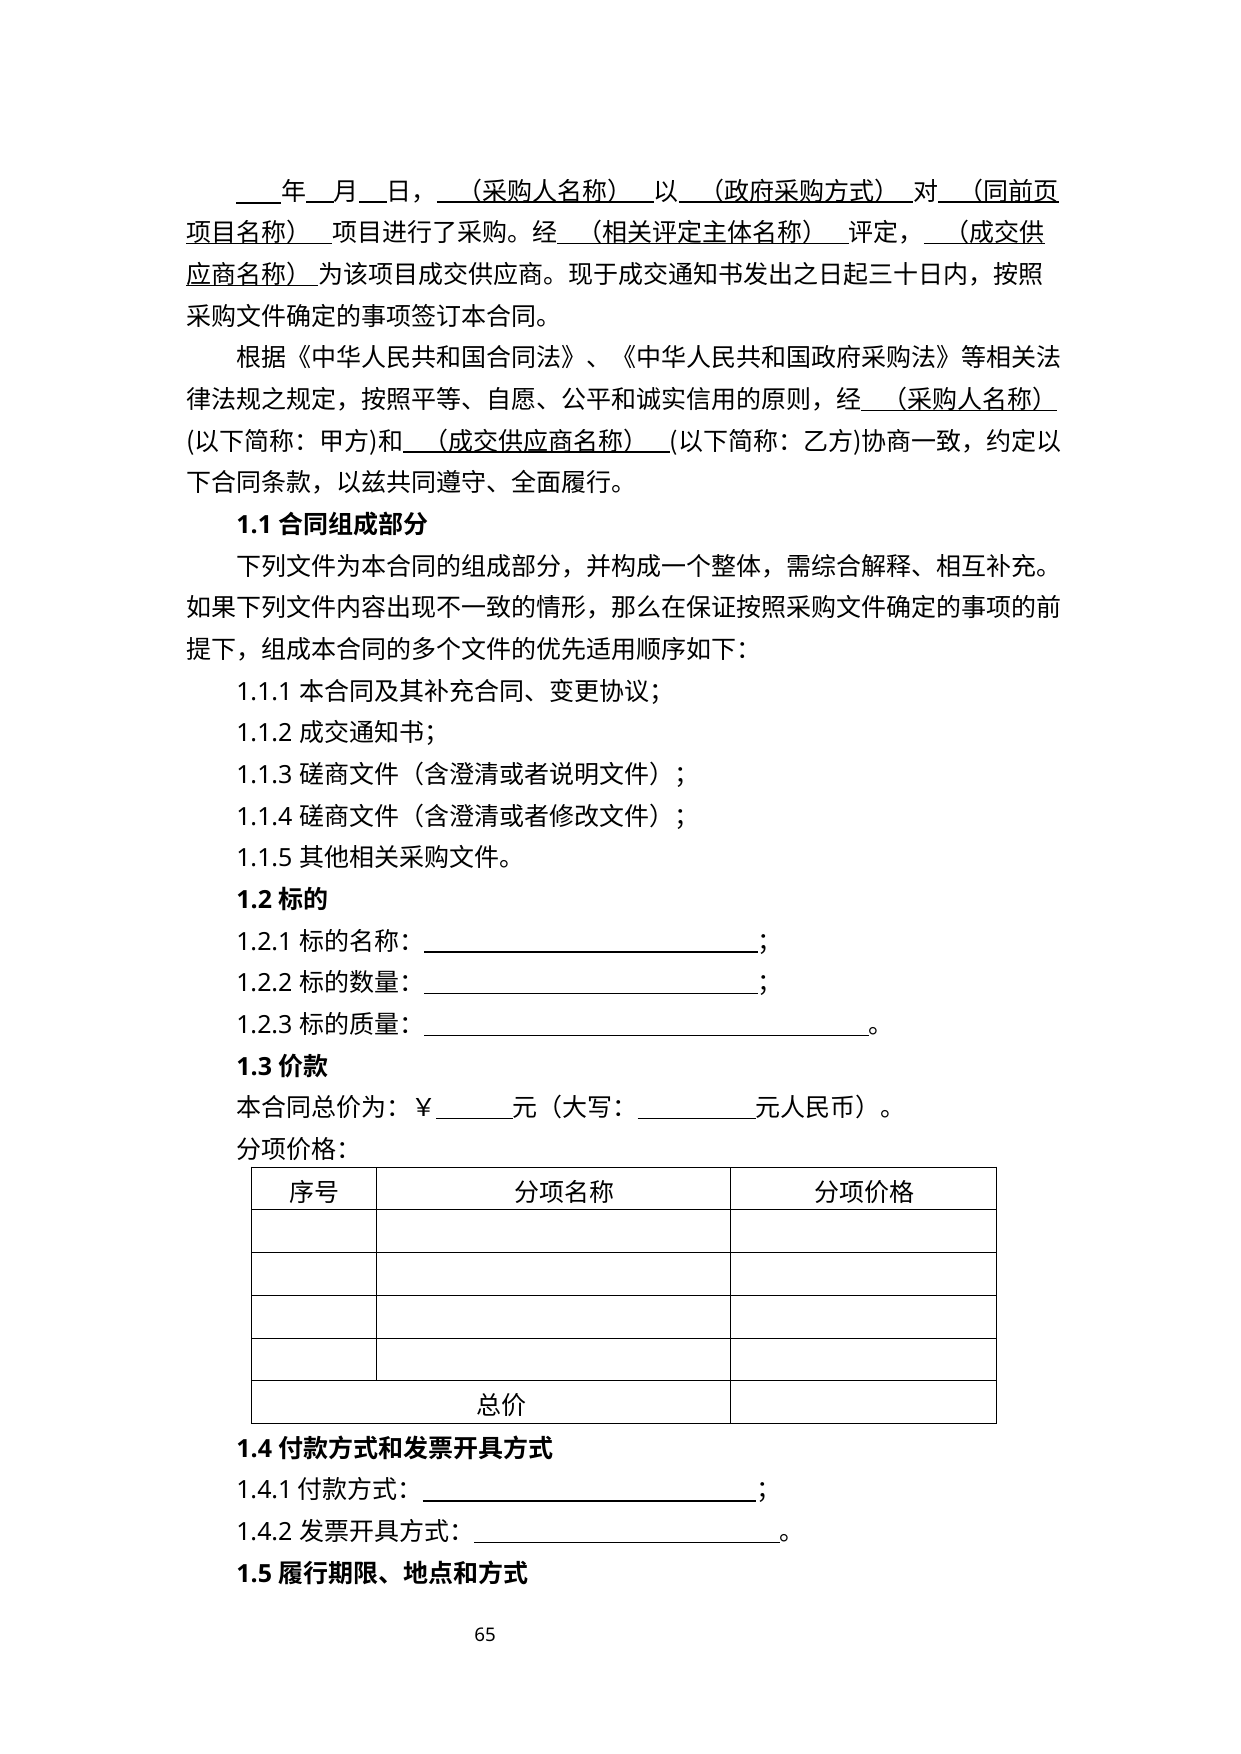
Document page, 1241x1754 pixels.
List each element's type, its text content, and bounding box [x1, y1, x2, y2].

text 1.4 付款方式和发票开具方式 [186, 1424, 1062, 1466]
text 根据《中华人民共和国合同法》、《中华人民共和国政府采购法》等相关法律法规之规定，按照平等、自愿、公平和诚实信用的原则，经 （采购人名称） (以下简称：甲方)和 （成交供应商名称） (以下简称：乙方)协商一致，约定以下合同条款，以兹共同遵守、全面履行。 [186, 333, 1062, 500]
table_cell [377, 1253, 730, 1295]
text 1.2.2 标的数量： ； [186, 958, 1062, 1000]
text 1.1.5 其他相关采购文件。 [186, 833, 1062, 875]
table_cell [731, 1339, 996, 1380]
text 1.1.3 磋商文件（含澄清或者说明文件）； [186, 750, 1062, 792]
text 本合同总价为：￥ 元（大写： 元人民币）。 [186, 1083, 1062, 1125]
table_cell [731, 1253, 996, 1295]
text 1.2 标的 [186, 875, 1062, 917]
text 分项价格： [186, 1125, 1062, 1167]
text 1.1.4 磋商文件（含澄清或者修改文件）； [186, 792, 1062, 833]
table_cell [377, 1210, 730, 1252]
text 1.2.1 标的名称： ； [186, 917, 1062, 958]
text 1.4.2 发票开具方式： 。 [186, 1507, 1062, 1549]
text 年 月 日， （采购人名称） 以 （政府采购方式） 对 （同前页项目名称） 项目进行了采购。经 （相关评定主体名称） 评定， （成交供应商名称） 为该项目成交供应商。现于成交通知书发出之日起三十日内，按照采购文件确定的事项签订本合同。 [186, 167, 1062, 333]
text 1.2.3 标的质量： 。 [186, 1000, 1062, 1042]
table_header 分项价格 [731, 1168, 996, 1209]
table_cell [377, 1296, 730, 1337]
table_cell [731, 1296, 996, 1337]
table_header 分项名称 [377, 1168, 730, 1209]
text 下列文件为本合同的组成部分，并构成一个整体，需综合解释、相互补充。如果下列文件内容出现不一致的情形，那么在保证按照采购文件确定的事项的前提下，组成本合同的多个文件的优先适用顺序如下： [186, 542, 1062, 667]
text 1.4.1付款方式： ； [186, 1466, 1062, 1507]
table_cell [252, 1210, 376, 1252]
table_cell [252, 1253, 376, 1295]
table_cell [731, 1210, 996, 1252]
table_cell 总价 [252, 1381, 730, 1423]
text 1.5 履行期限、地点和方式 [186, 1549, 1062, 1591]
text 1.1 合同组成部分 [186, 500, 1062, 542]
table_header 序号 [252, 1168, 376, 1209]
text 1.1.2 成交通知书； [186, 708, 1062, 750]
table_cell [252, 1296, 376, 1337]
text 1.3 价款 [186, 1042, 1062, 1083]
table_cell [731, 1381, 996, 1423]
table_cell [377, 1339, 730, 1380]
text 1.1.1 本合同及其补充合同、变更协议； [186, 667, 1062, 708]
table_cell [252, 1339, 376, 1380]
